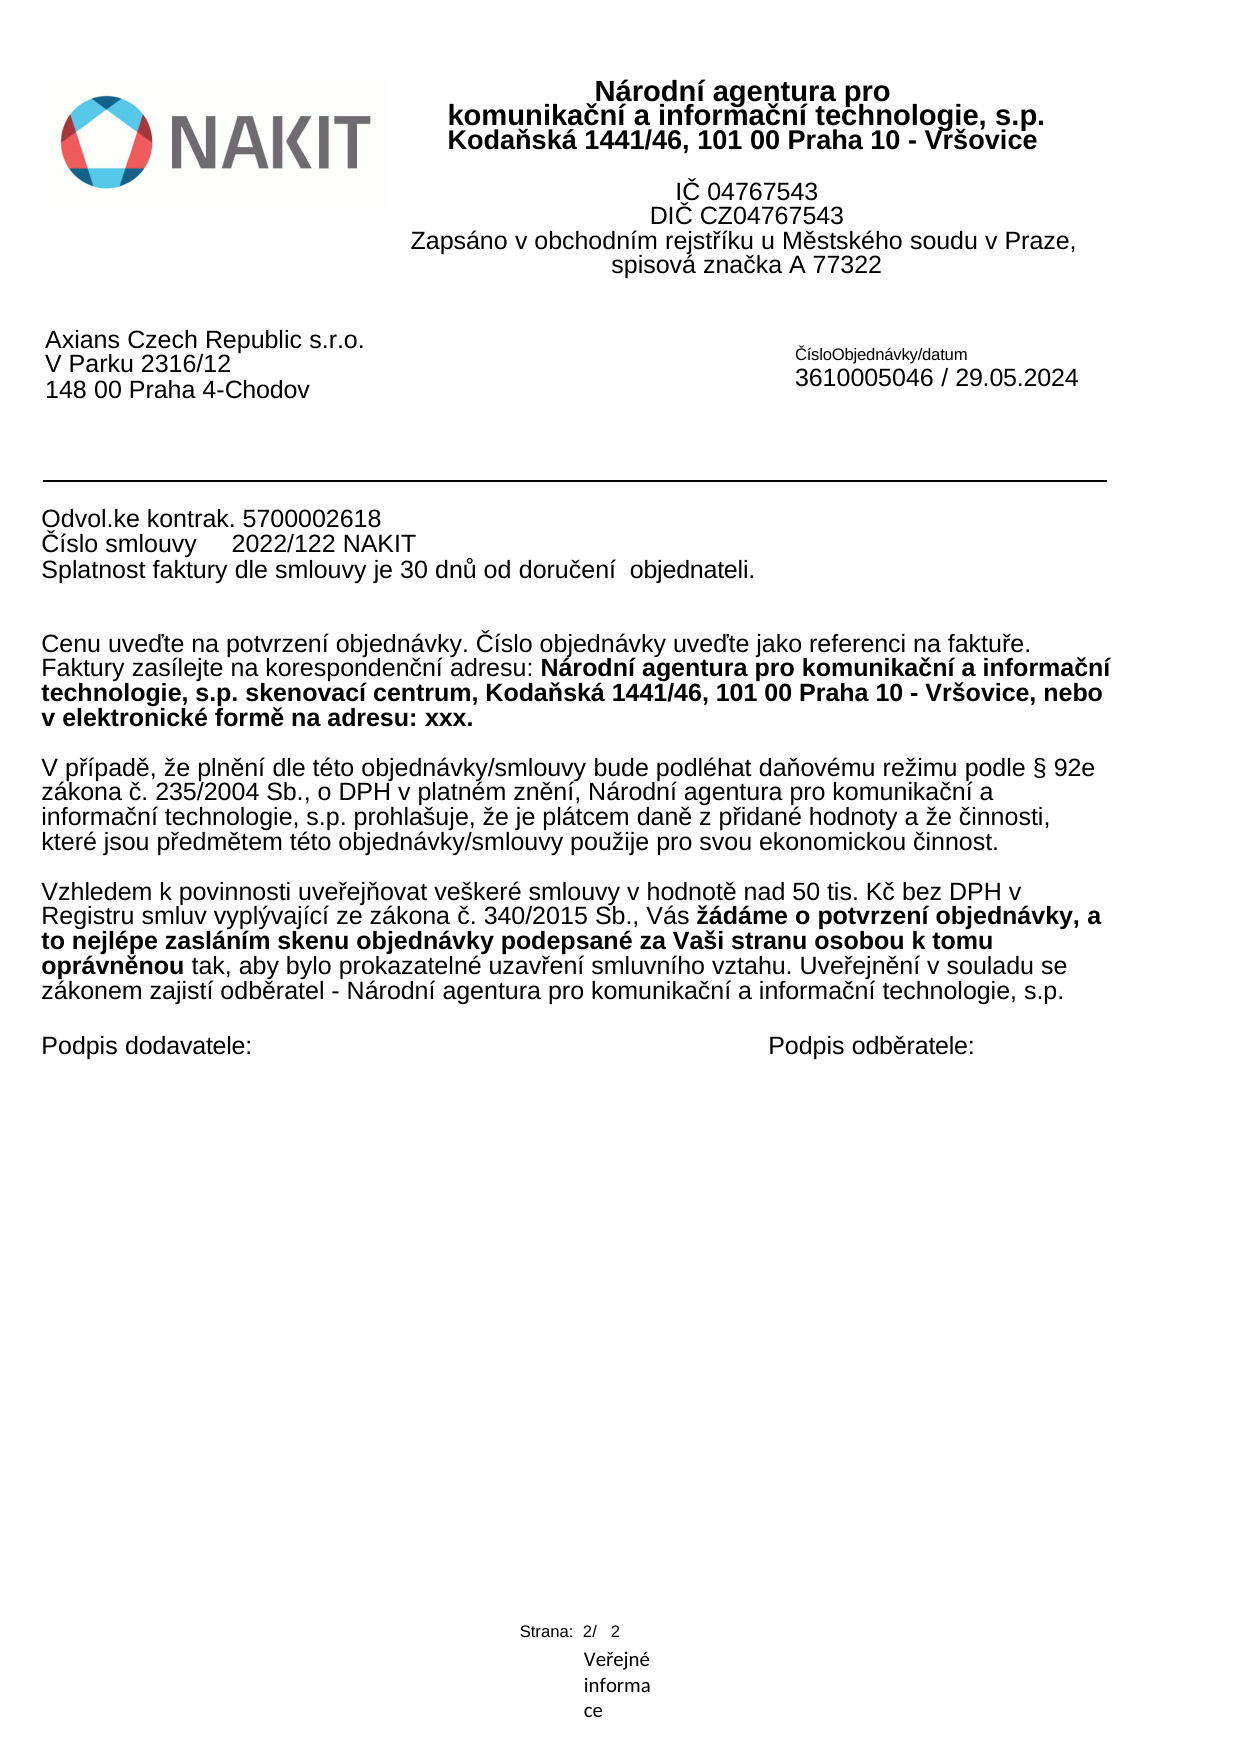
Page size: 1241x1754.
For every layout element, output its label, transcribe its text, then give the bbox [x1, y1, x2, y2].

text V případě, že plnění dle této objednávky/smlouvy bude podléhat daňovému režimu podle § 92e zákona č. 235/2004 Sb., o DPH v platném znění, Národní agentura pro komunikační a informační technologie, s.p. prohlašuje, že je plátcem daně z přidané hodnoty a že činnosti, které jsou předmětem této objednávky/smlouvy použije pro svou ekonomickou činnost. [41, 757, 1103, 856]
text 148 00 Praha 4-Chodov [45, 378, 368, 404]
text Cenu uveďte na potvrzení objednávky. Číslo objednávky uveďte jako referenci na faktuře. Faktury zasílejte na korespondenční adresu: Národní agentura pro komunikační a informační technologie, s.p. skenovací centrum, Kodaňská 1441/46, 101 00 Praha 10 - Vršovice, nebo v elektronické formě na adresu: xxx. [41, 632, 1113, 732]
text Axians Czech Republic s.r.o. V Parku 2316/12 [45, 329, 368, 378]
picture [41, 77, 390, 208]
text Podpis dodavatele: Podpis odběratele: [41, 1033, 1123, 1060]
text Splatnost faktury dle smlouvy je 30 dnů od doručení objednateli. [41, 557, 1123, 583]
text ČísloObjednávky/datum [795, 346, 1123, 364]
text Odvol.ke kontrak. 5700002618 Číslo smlouvy 2022/122 NAKIT [41, 508, 417, 557]
text 3610005046 / 29.05.2024 [795, 364, 1123, 392]
text Vzhledem k povinnosti uveřejňovat veškeré smlouvy v hodnotě nad 50 tis. Kč bez DPH v Registru smluv vyplývající ze zákona č. 340/2015 Sb., Vás žádáme o potvrzení objednávky, a to nejlépe zasláním skenu objednávky podepsané za Vaši stranu osobou k tomu oprávněnou tak, aby bylo prokazatelné uzavření smluvního vztahu. Uveřejnění v souladu se zákonem zajistí odběratel - Národní agentura pro komunikační a informační technologie, s.p. [41, 881, 1103, 1004]
